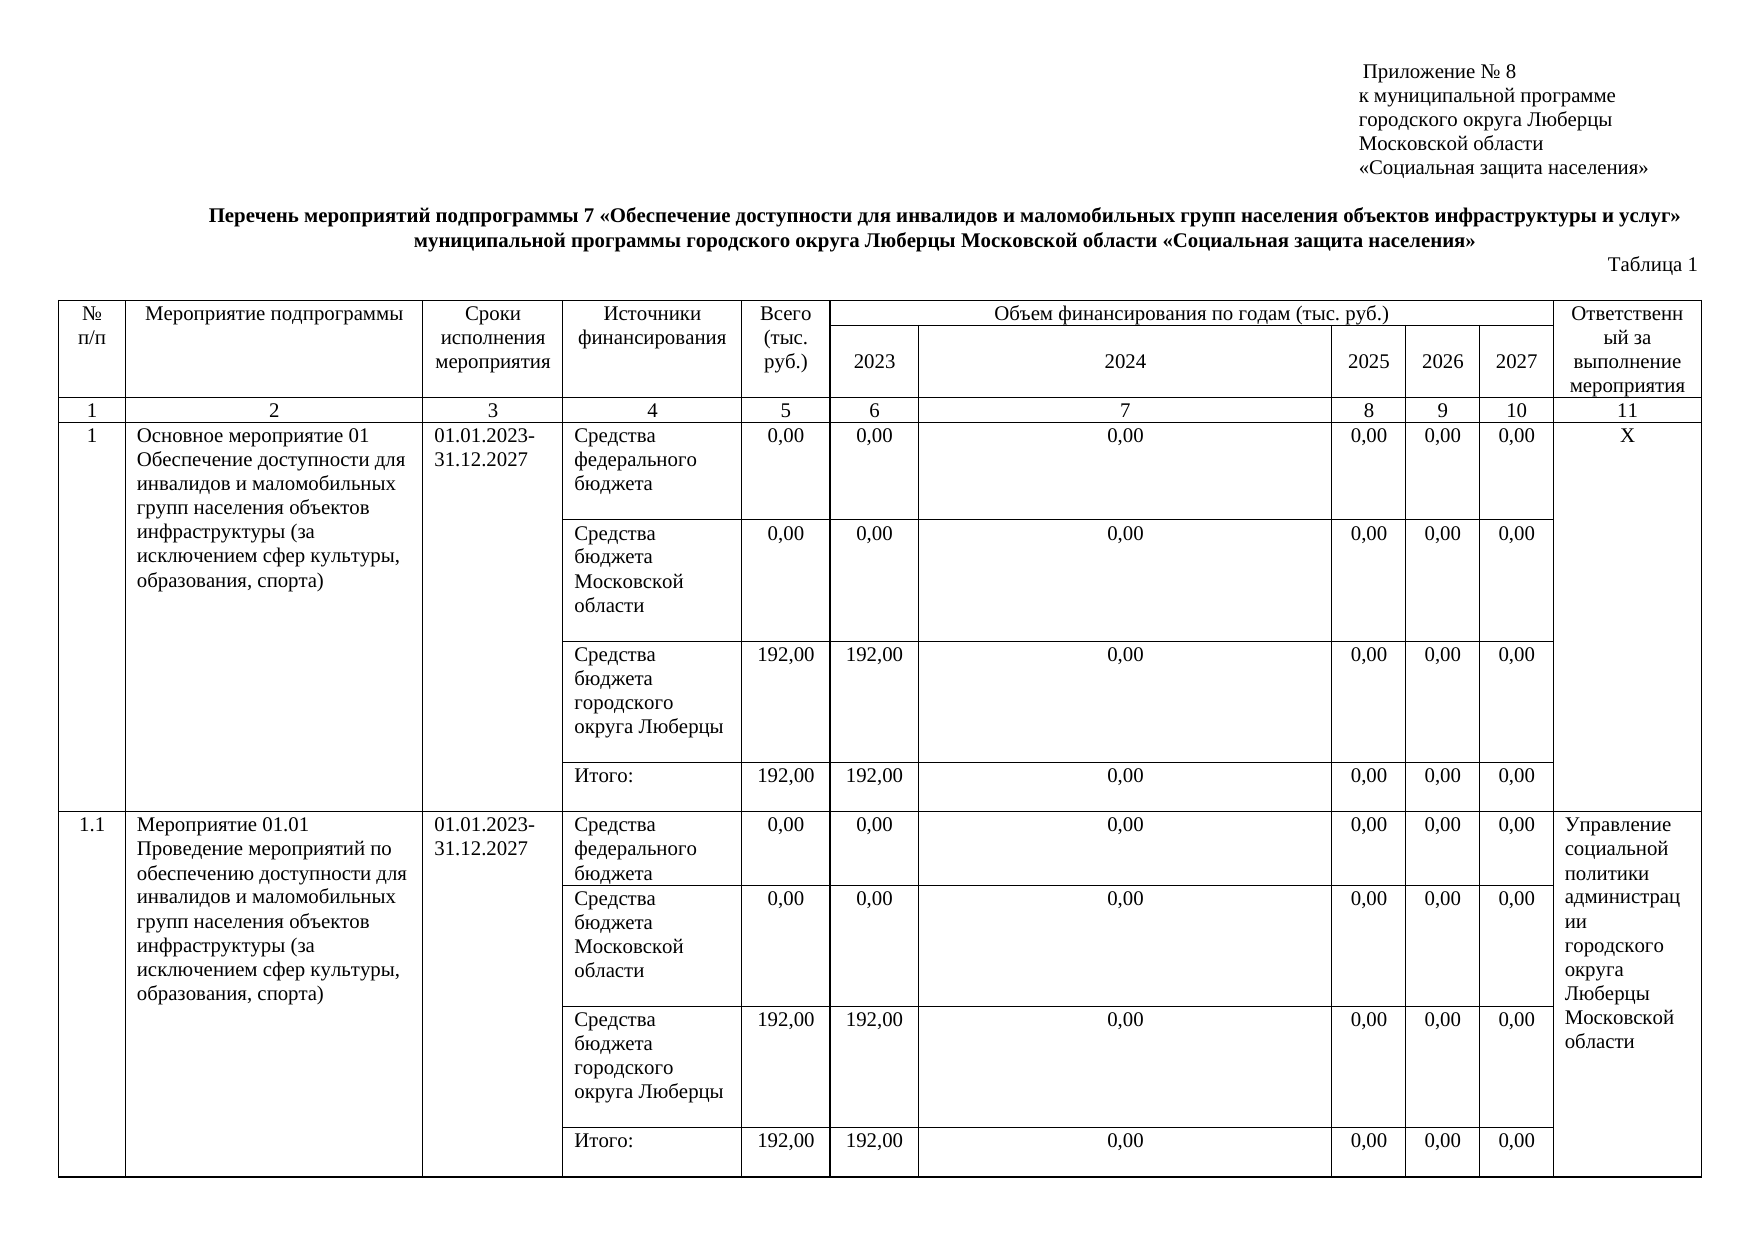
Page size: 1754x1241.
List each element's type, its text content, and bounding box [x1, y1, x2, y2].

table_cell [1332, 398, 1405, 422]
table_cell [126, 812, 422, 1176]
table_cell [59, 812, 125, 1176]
text муниципальной программы городского округа Люберцы Московской области «Социальная защита населения» [192, 227, 1698, 252]
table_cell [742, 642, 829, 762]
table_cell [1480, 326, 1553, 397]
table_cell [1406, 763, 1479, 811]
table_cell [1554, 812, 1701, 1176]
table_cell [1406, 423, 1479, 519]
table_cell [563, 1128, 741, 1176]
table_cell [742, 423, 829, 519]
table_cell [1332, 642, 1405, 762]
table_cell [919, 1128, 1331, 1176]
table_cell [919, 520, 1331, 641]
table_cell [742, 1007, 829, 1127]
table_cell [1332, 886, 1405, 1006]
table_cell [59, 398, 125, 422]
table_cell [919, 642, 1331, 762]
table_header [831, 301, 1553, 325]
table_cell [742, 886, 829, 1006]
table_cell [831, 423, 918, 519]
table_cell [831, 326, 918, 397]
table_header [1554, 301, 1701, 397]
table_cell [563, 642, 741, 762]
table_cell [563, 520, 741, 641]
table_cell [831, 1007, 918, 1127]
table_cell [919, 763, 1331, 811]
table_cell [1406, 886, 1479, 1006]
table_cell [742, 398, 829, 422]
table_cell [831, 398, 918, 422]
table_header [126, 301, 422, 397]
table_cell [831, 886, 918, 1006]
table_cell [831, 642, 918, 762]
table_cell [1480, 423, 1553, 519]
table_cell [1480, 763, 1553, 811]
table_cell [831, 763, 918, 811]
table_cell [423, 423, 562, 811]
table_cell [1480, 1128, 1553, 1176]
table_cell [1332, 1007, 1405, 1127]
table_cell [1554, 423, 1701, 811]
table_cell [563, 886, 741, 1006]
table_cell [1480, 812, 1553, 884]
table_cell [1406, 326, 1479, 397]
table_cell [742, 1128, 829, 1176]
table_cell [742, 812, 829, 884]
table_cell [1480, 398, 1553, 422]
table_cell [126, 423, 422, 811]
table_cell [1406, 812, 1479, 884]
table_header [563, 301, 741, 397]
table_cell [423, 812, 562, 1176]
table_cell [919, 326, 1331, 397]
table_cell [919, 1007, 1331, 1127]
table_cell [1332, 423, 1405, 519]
text Перечень мероприятий подпрограммы 7 «Обеспечение доступности для инвалидов и маломобильных групп населения объектов инфраструктуры и услуг» [192, 203, 1698, 227]
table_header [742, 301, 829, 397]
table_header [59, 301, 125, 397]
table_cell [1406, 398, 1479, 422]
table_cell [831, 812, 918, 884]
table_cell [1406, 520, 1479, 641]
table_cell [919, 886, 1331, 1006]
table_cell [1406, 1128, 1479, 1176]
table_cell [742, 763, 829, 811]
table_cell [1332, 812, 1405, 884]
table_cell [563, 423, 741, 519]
text к муниципальной программе городского округа Люберцы Московской области «Социальная защита населения» [1358, 83, 1698, 179]
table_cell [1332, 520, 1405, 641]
text Таблица 1 [192, 252, 1698, 276]
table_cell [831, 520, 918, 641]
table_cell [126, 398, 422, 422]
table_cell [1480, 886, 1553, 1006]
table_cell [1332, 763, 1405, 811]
text Приложение № 8 [118, 59, 1698, 83]
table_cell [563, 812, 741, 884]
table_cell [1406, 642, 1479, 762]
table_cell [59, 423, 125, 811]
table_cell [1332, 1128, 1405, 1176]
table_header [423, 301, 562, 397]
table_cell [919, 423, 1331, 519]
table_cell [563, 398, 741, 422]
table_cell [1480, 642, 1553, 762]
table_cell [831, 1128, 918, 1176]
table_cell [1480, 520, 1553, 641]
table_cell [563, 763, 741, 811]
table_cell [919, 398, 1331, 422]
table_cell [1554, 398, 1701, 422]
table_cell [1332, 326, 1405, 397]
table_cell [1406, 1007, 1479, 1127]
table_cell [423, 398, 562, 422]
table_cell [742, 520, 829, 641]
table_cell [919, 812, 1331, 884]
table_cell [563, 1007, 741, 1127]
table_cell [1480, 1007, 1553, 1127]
